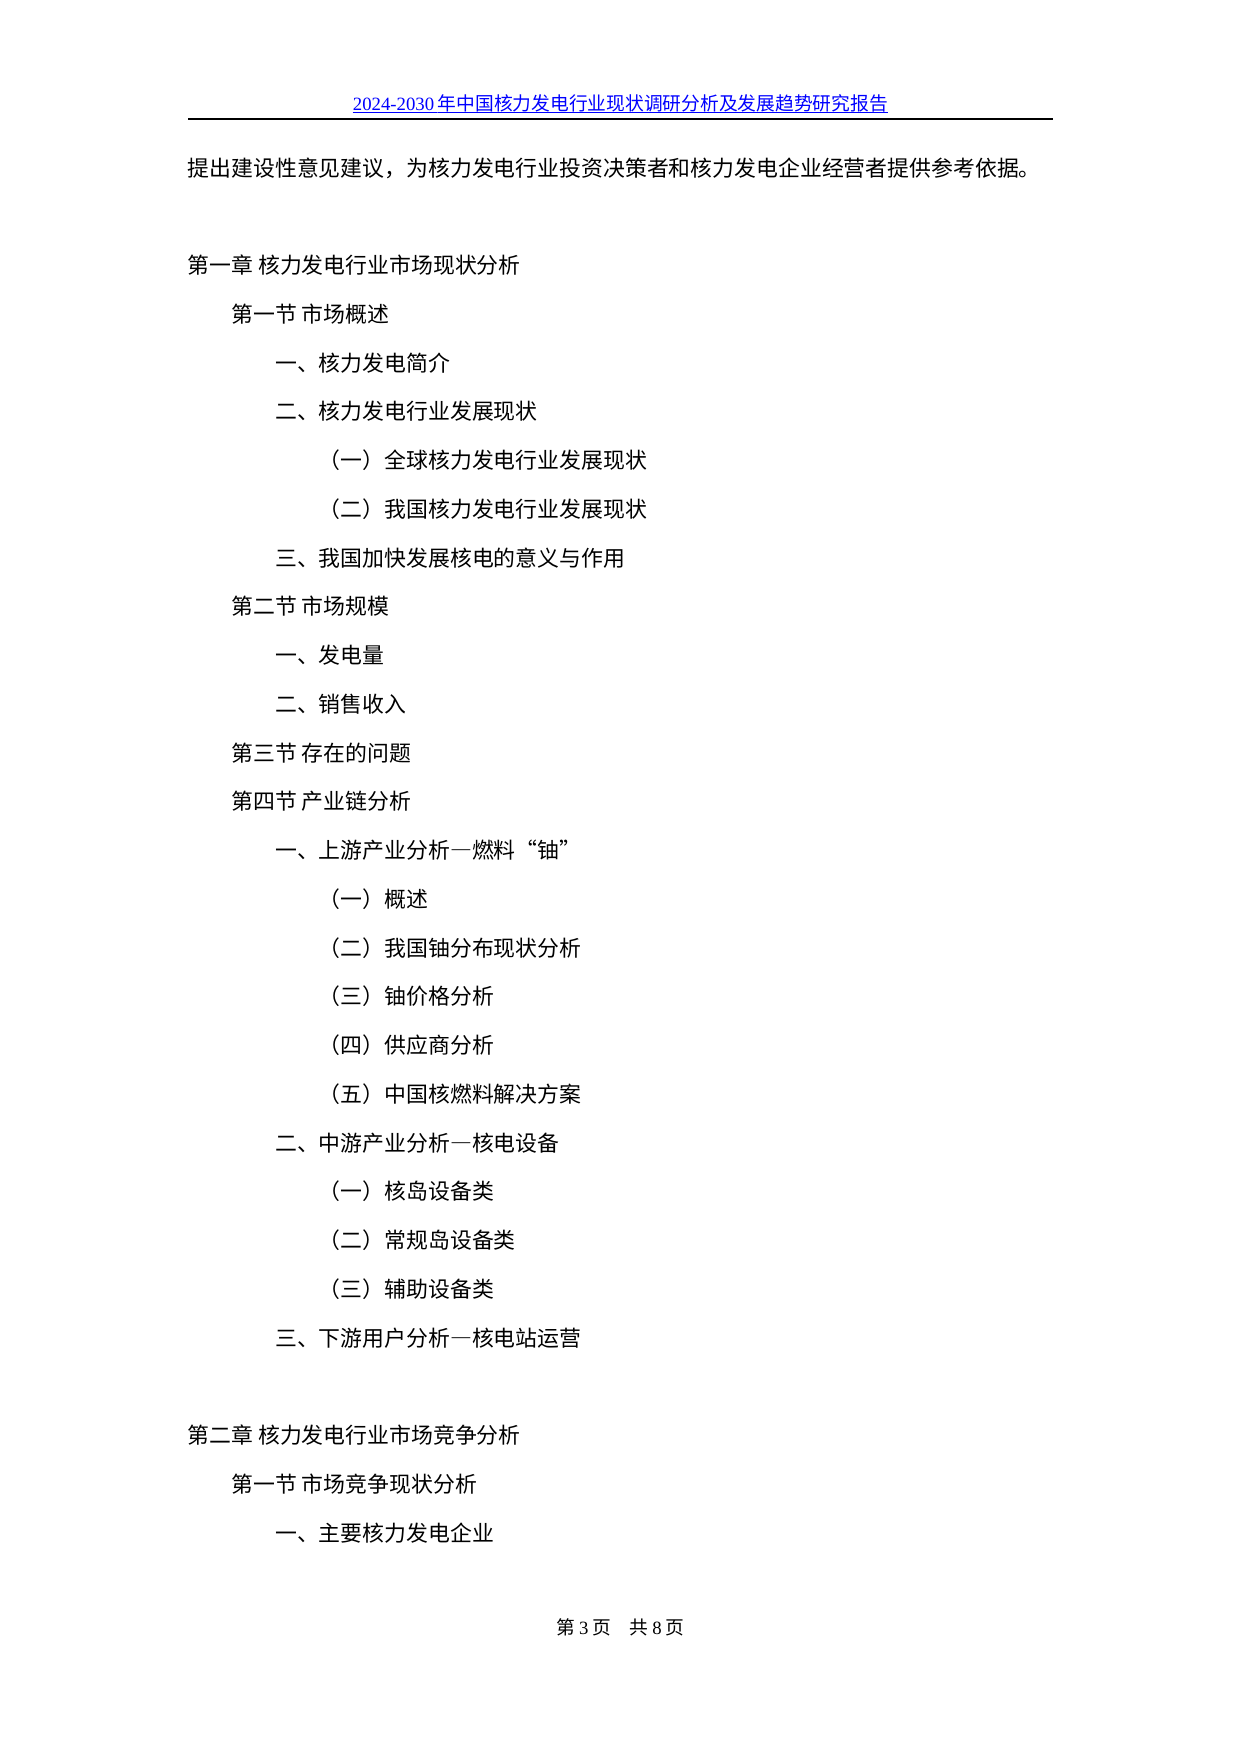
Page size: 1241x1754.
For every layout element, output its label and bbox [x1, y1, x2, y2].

text [187, 150, 1053, 1548]
